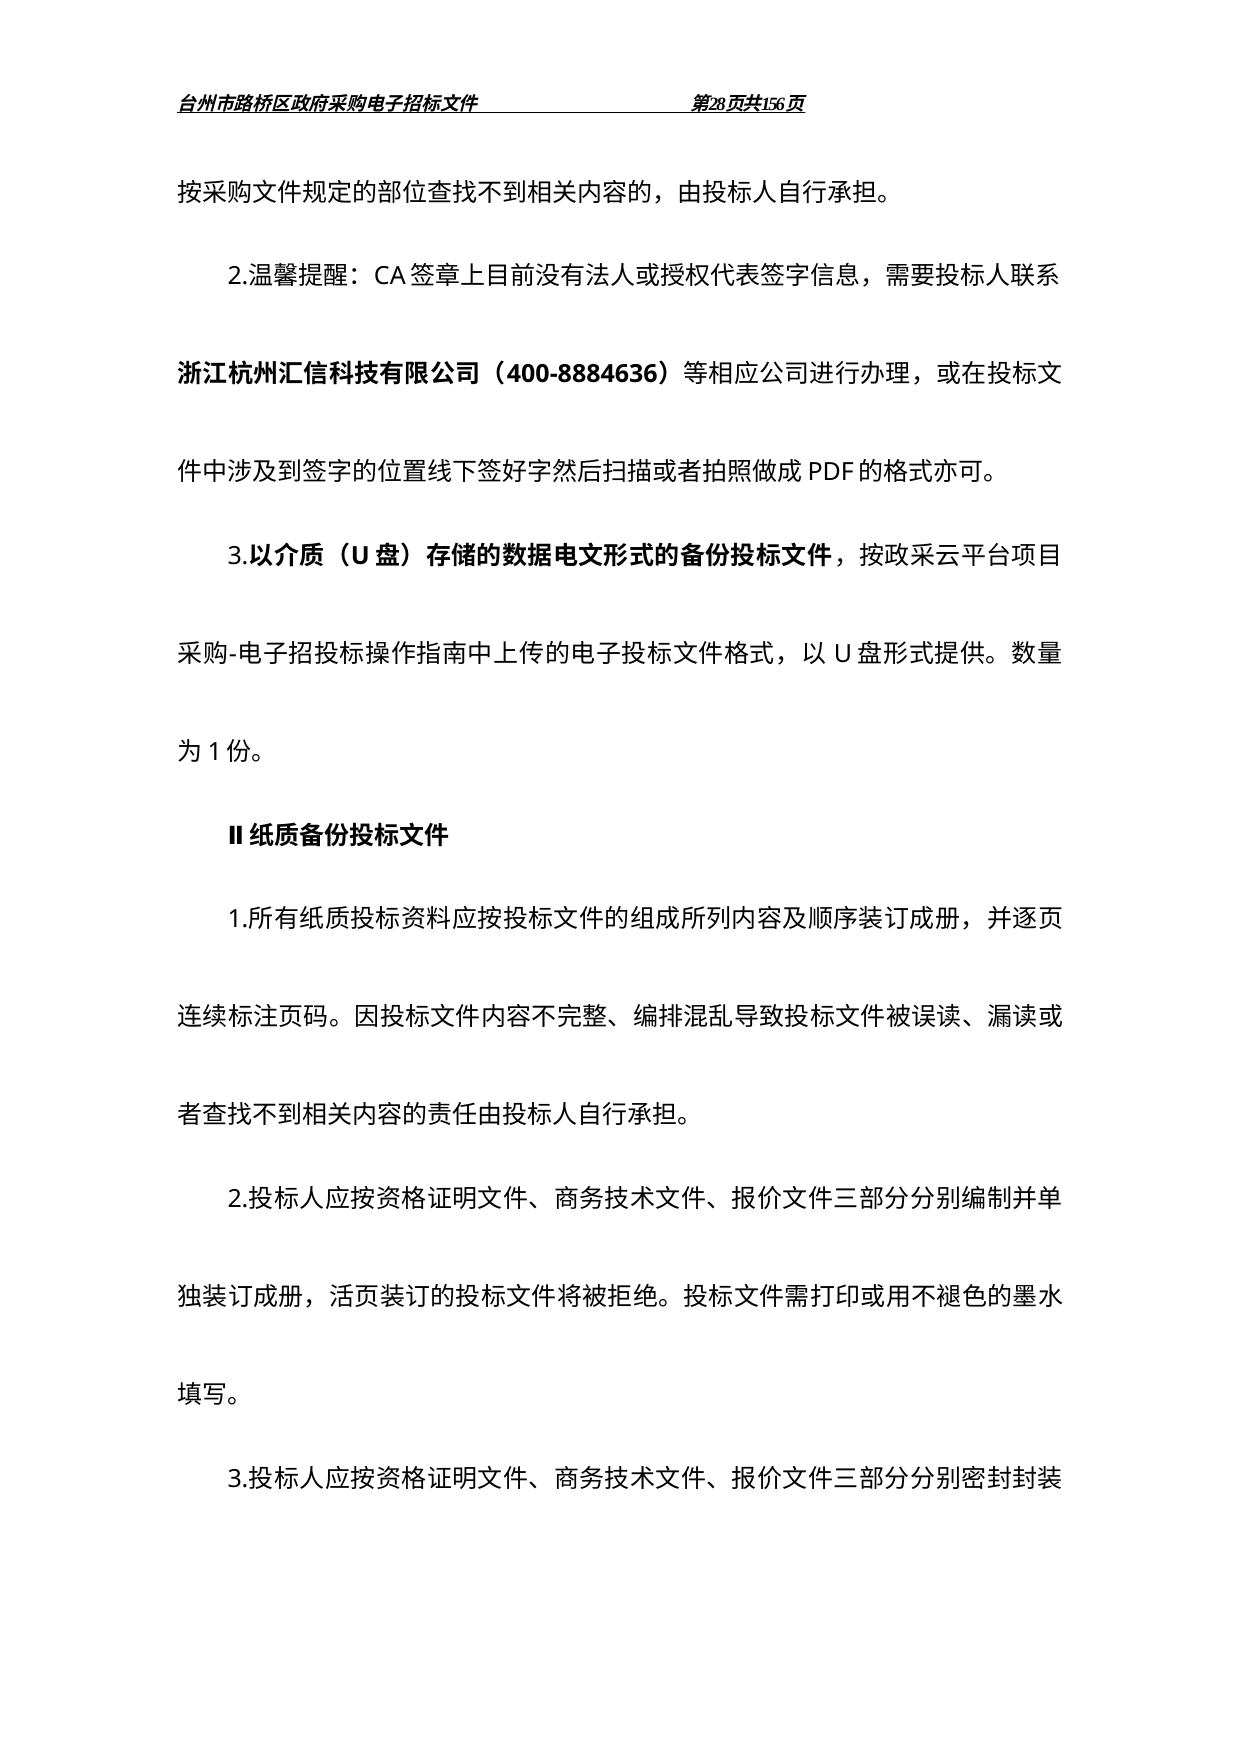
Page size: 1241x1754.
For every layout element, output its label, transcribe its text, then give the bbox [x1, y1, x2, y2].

text Ⅱ纸质备份投标文件 [177, 801, 1063, 866]
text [177, 157, 1063, 223]
text 3.以介质（U盘）存储的数据电文形式的备份投标文件，按政采云平台项目采购-电子招投标操作指南中上传的电子投标文件格式，以U盘形式提供。数量为1份。 [177, 521, 1063, 782]
text 1.所有纸质投标资料应按投标文件的组成所列内容及顺序装订成册，并逐页连续标注页码。因投标文件内容不完整、编排混乱导致投标文件被误读、漏读或者查找不到相关内容的责任由投标人自行承担。 [177, 884, 1063, 1146]
text 2.温馨提醒：CA签章上目前没有法人或授权代表签字信息，需要投标人联系浙江杭州汇信科技有限公司（400-8884636）等相应公司进行办理，或在投标文件中涉及到签字的位置线下签好字然后扫描或者拍照做成PDF的格式亦可。 [177, 241, 1063, 503]
text 2.投标人应按资格证明文件、商务技术文件、报价文件三部分分别编制并单独装订成册，活页装订的投标文件将被拒绝。投标文件需打印或用不褪色的墨水填写。 [177, 1164, 1063, 1426]
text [177, 1444, 1063, 1509]
